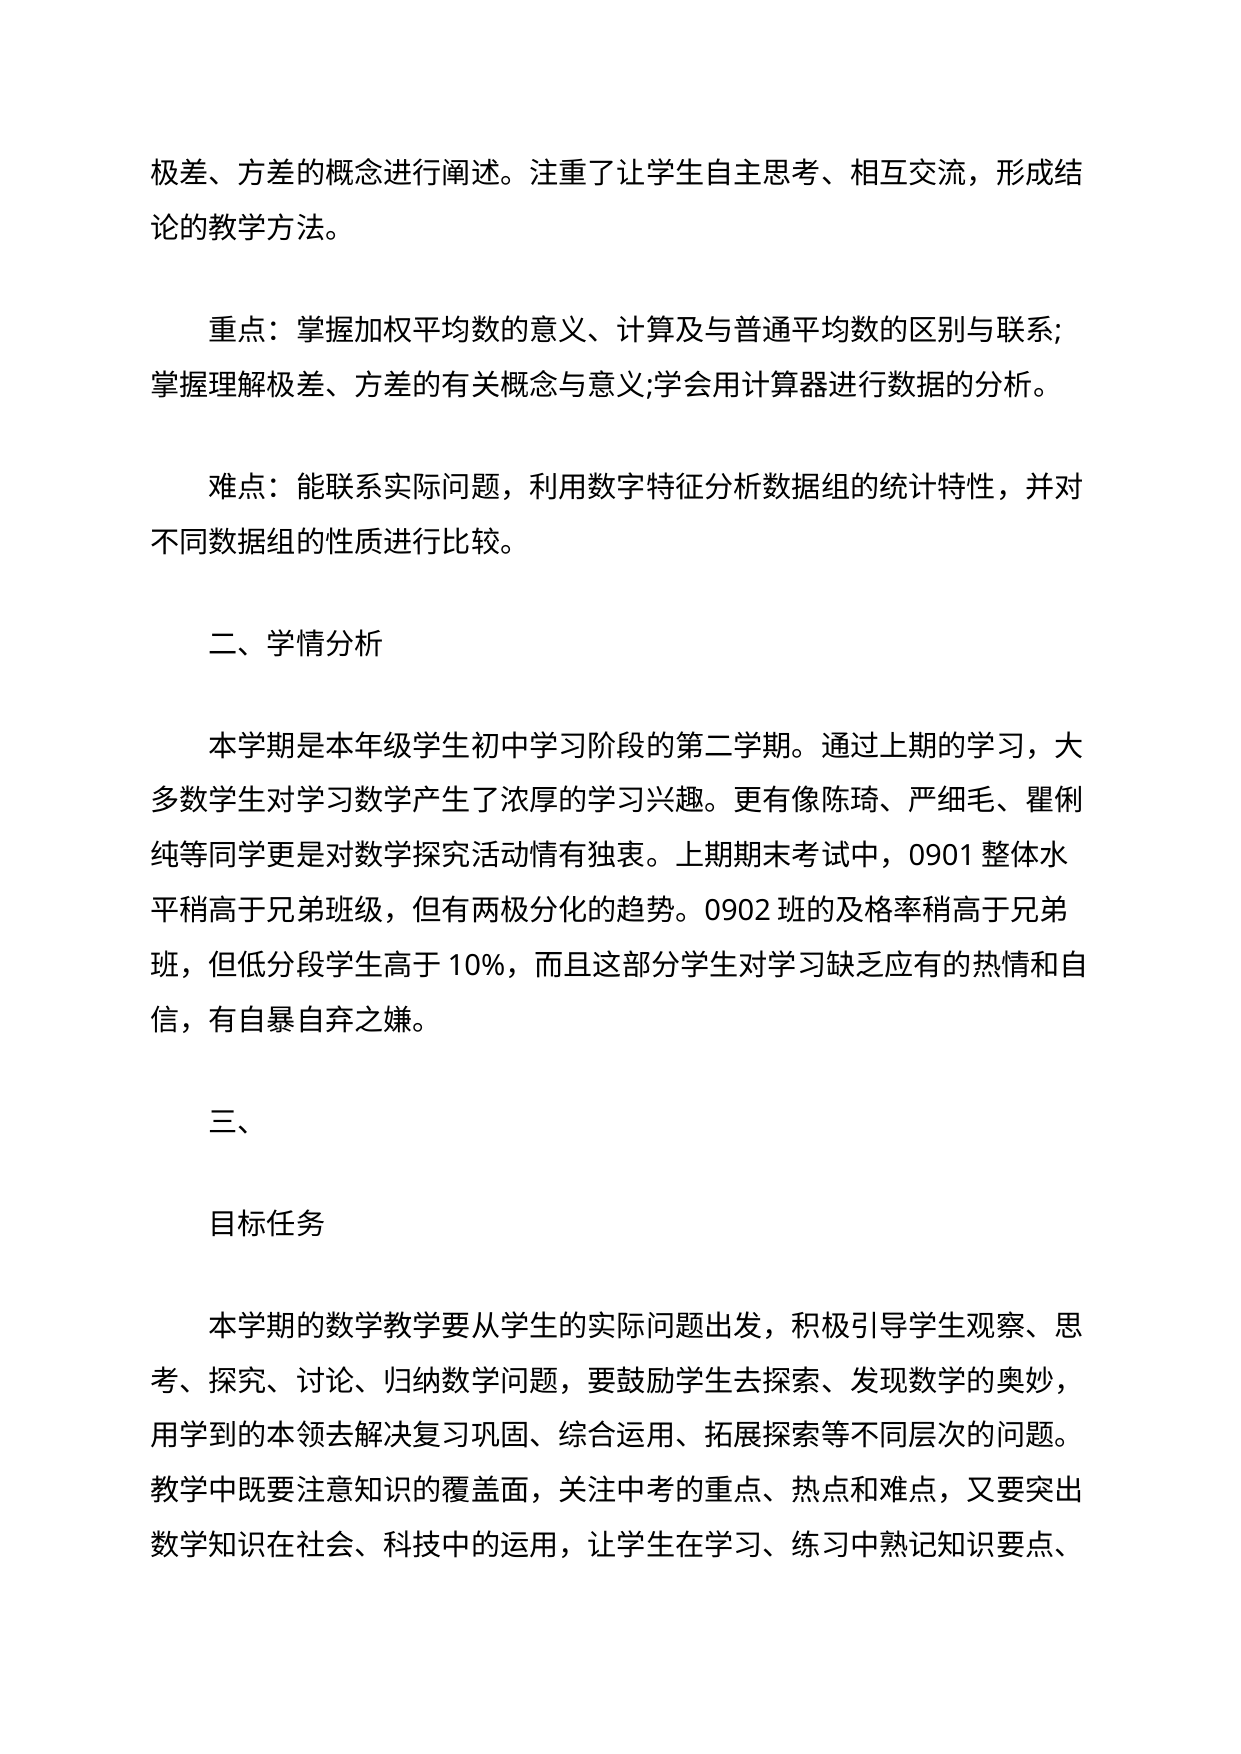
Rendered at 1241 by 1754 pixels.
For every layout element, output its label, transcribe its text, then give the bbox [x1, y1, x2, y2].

text 三、 [150, 1099, 1090, 1141]
text 难点：能联系实际问题，利用数字特征分析数据组的统计特性，并对不同数据组的性质进行比较。 [150, 464, 1090, 561]
text 重点：掌握加权平均数的意义、计算及与普通平均数的区别与联系;掌握理解极差、方差的有关概念与意义;学会用计算器进行数据的分析。 [150, 307, 1090, 404]
text 目标任务 [150, 1200, 1090, 1243]
text 本学期是本年级学生初中学习阶段的第二学期。通过上期的学习，大多数学生对学习数学产生了浓厚的学习兴趣。更有像陈琦、严细毛、瞿俐纯等同学更是对数学探究活动情有独衷。上期期末考试中，0901整体水平稍高于兄弟班级，但有两极分化的趋势。0902班的及格率稍高于兄弟班，但低分段学生高于10%，而且这部分学生对学习缺乏应有的热情和自信，有自暴自弃之嫌。 [150, 722, 1090, 1039]
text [150, 1302, 1090, 1564]
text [150, 150, 1090, 247]
text 二、学情分析 [150, 620, 1090, 663]
